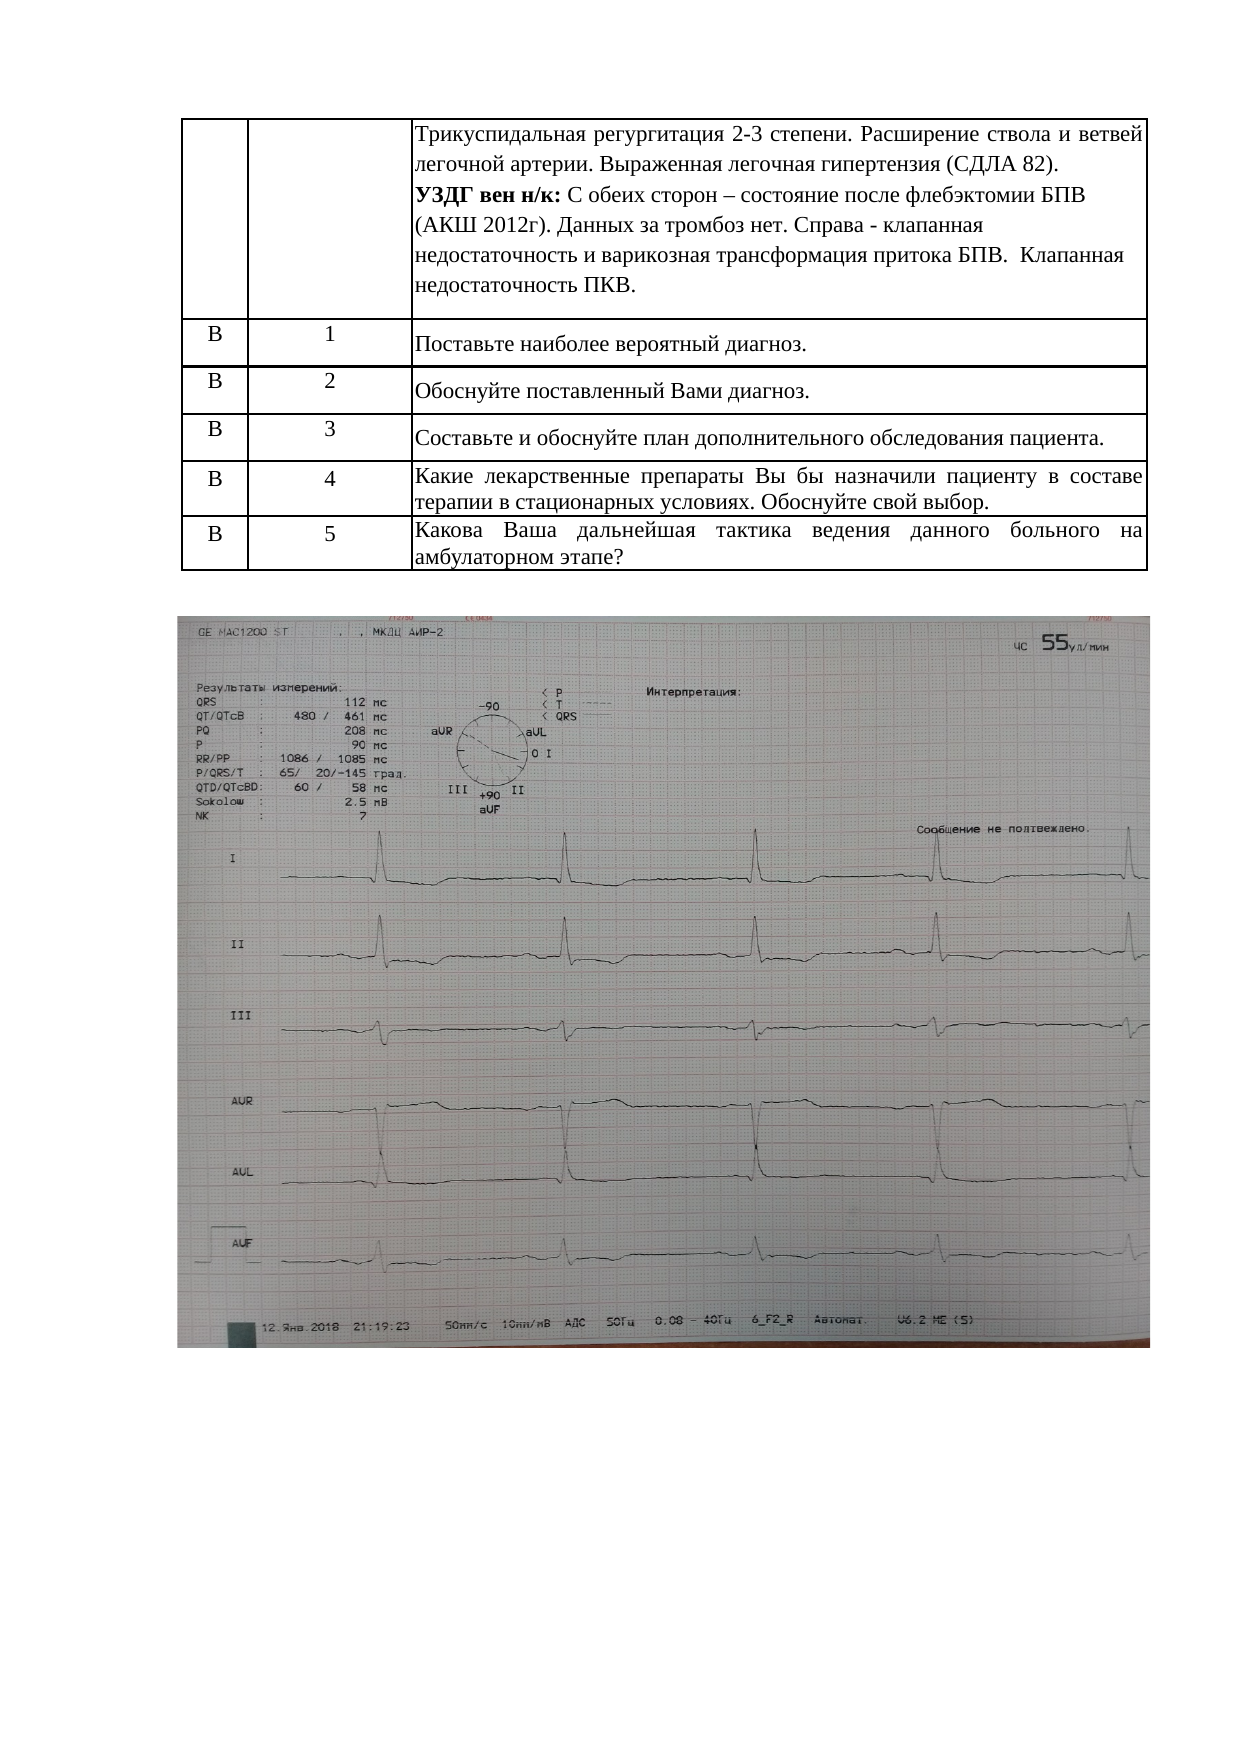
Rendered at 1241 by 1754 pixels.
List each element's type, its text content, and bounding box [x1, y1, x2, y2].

table_cell В [183, 517, 247, 569]
table_cell Поставьте наиболее вероятный диагноз. [413, 320, 1146, 365]
table_cell 4 [249, 462, 411, 514]
table_cell У [183, 120, 247, 318]
table_cell В [183, 320, 247, 365]
table_cell В [183, 368, 247, 412]
table_cell В [183, 462, 247, 514]
table_cell 3 [249, 415, 411, 460]
table_cell 5 [249, 517, 411, 569]
table_cell Какие лекарственные препараты Вы бы назначили пациенту в составе терапии в стационарных условиях. Обоснуйте свой выбор. [413, 462, 1146, 514]
table_cell Обоснуйте поставленный Вами диагноз. [413, 368, 1146, 412]
table_cell 2 [249, 368, 411, 412]
table_cell Какова Ваша дальнейшая тактика ведения данного больного на амбулаторном этапе? [413, 517, 1146, 569]
picture [177, 616, 1151, 1348]
table_cell - [249, 120, 411, 318]
table_cell 1 [249, 320, 411, 365]
table_cell В [183, 415, 247, 460]
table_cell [413, 120, 1146, 318]
table_cell Составьте и обоснуйте план дополнительного обследования пациента. [413, 415, 1146, 460]
